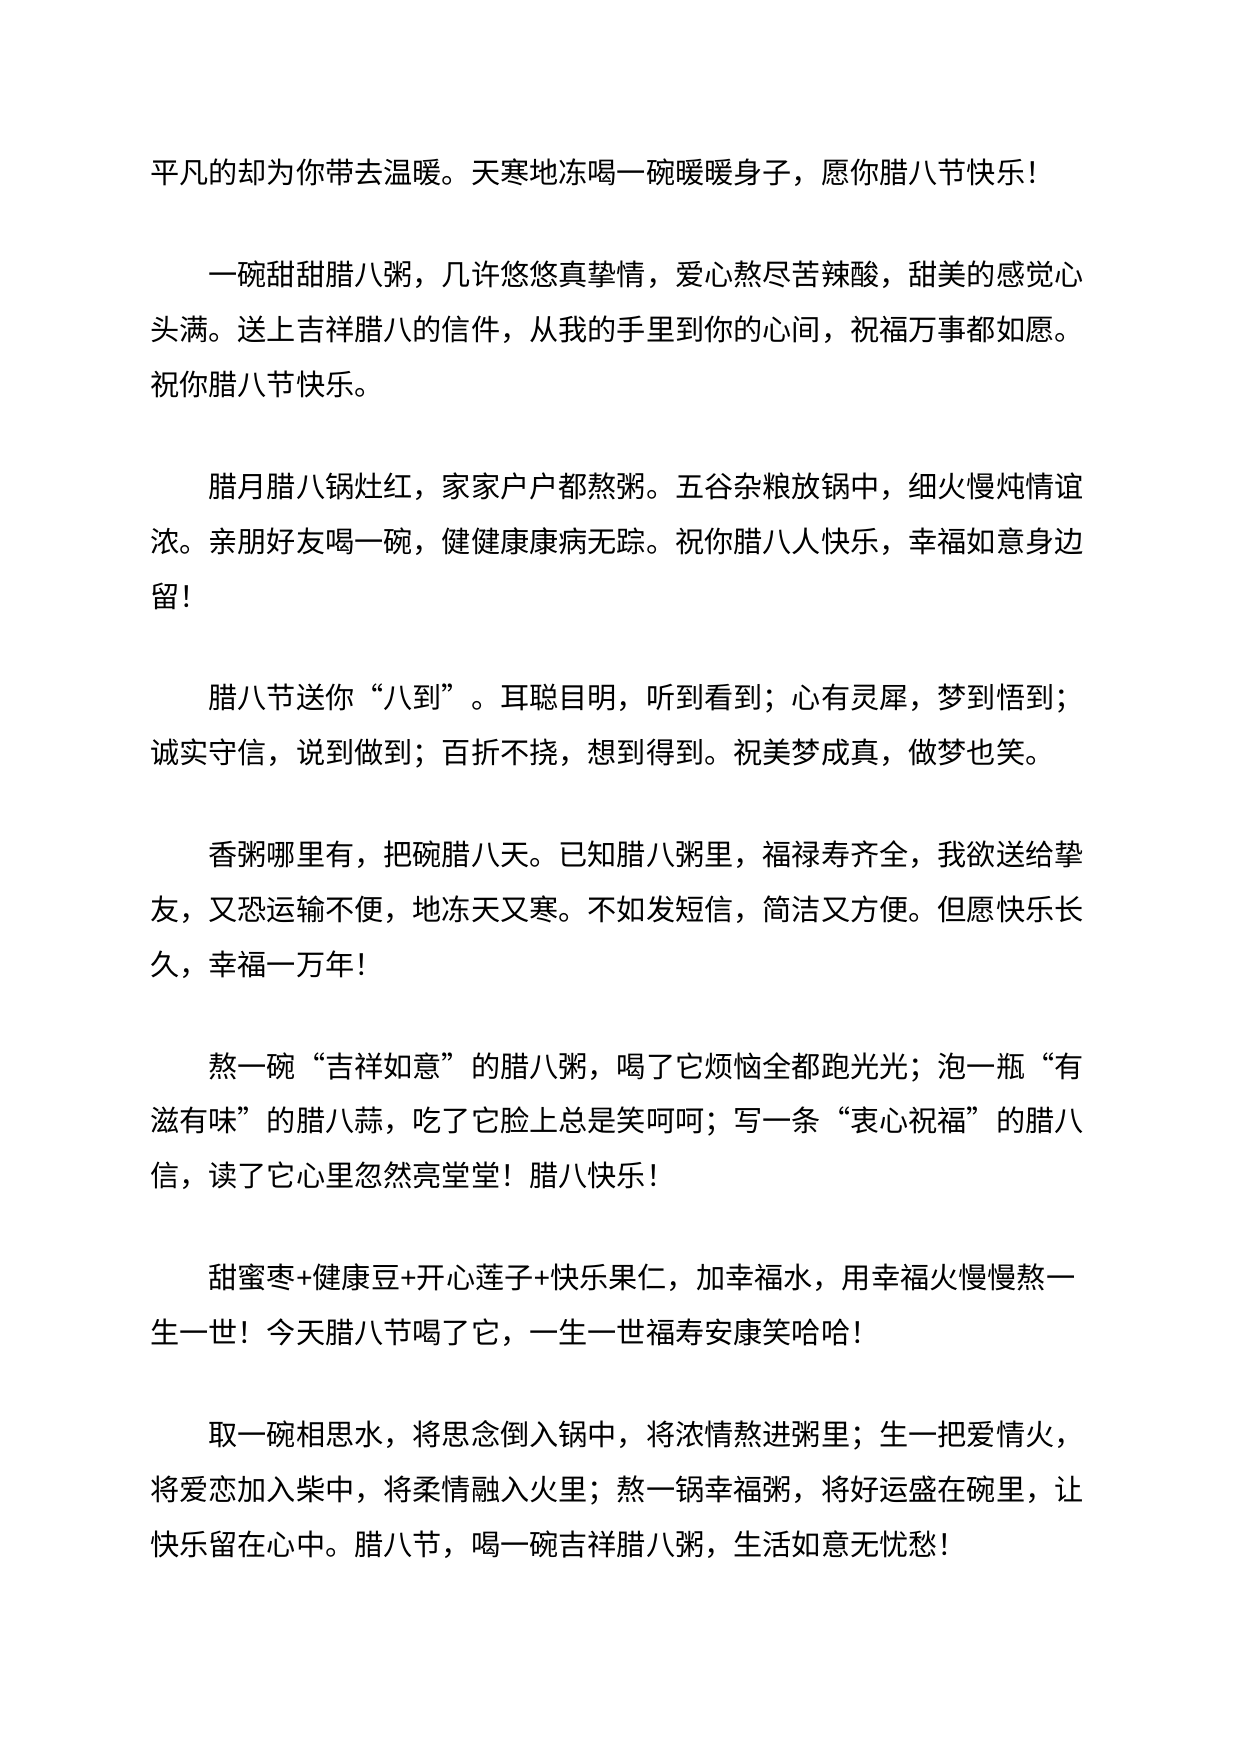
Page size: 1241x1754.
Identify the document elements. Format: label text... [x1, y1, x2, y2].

text 腊八节送你“八到”。耳聪目明，听到看到；心有灵犀，梦到悟到；诚实守信，说到做到；百折不挠，想到得到。祝美梦成真，做梦也笑。 [150, 675, 1090, 772]
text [150, 150, 1090, 192]
text 腊月腊八锅灶红，家家户户都熬粥。五谷杂粮放锅中，细火慢炖情谊浓。亲朋好友喝一碗，健健康康病无踪。祝你腊八人快乐，幸福如意身边留！ [150, 463, 1090, 615]
text 甜蜜枣+健康豆+开心莲子+快乐果仁，加幸福水，用幸福火慢慢熬一生一世！今天腊八节喝了它，一生一世福寿安康笑哈哈！ [150, 1255, 1090, 1352]
text 取一碗相思水，将思念倒入锅中，将浓情熬进粥里；生一把爱情火，将爱恋加入柴中，将柔情融入火里；熬一锅幸福粥，将好运盛在碗里，让快乐留在心中。腊八节，喝一碗吉祥腊八粥，生活如意无忧愁！ [150, 1411, 1090, 1563]
text 熬一碗“吉祥如意”的腊八粥，喝了它烦恼全都跑光光；泡一瓶“有滋有味”的腊八蒜，吃了它脸上总是笑呵呵；写一条“衷心祝福”的腊八信，读了它心里忽然亮堂堂！腊八快乐！ [150, 1043, 1090, 1195]
text 一碗甜甜腊八粥，几许悠悠真挚情，爱心熬尽苦辣酸，甜美的感觉心头满。送上吉祥腊八的信件，从我的手里到你的心间，祝福万事都如愿。祝你腊八节快乐。 [150, 252, 1090, 404]
text 香粥哪里有，把碗腊八天。已知腊八粥里，福禄寿齐全，我欲送给挚友，又恐运输不便，地冻天又寒。不如发短信，简洁又方便。但愿快乐长久，幸福一万年！ [150, 832, 1090, 984]
